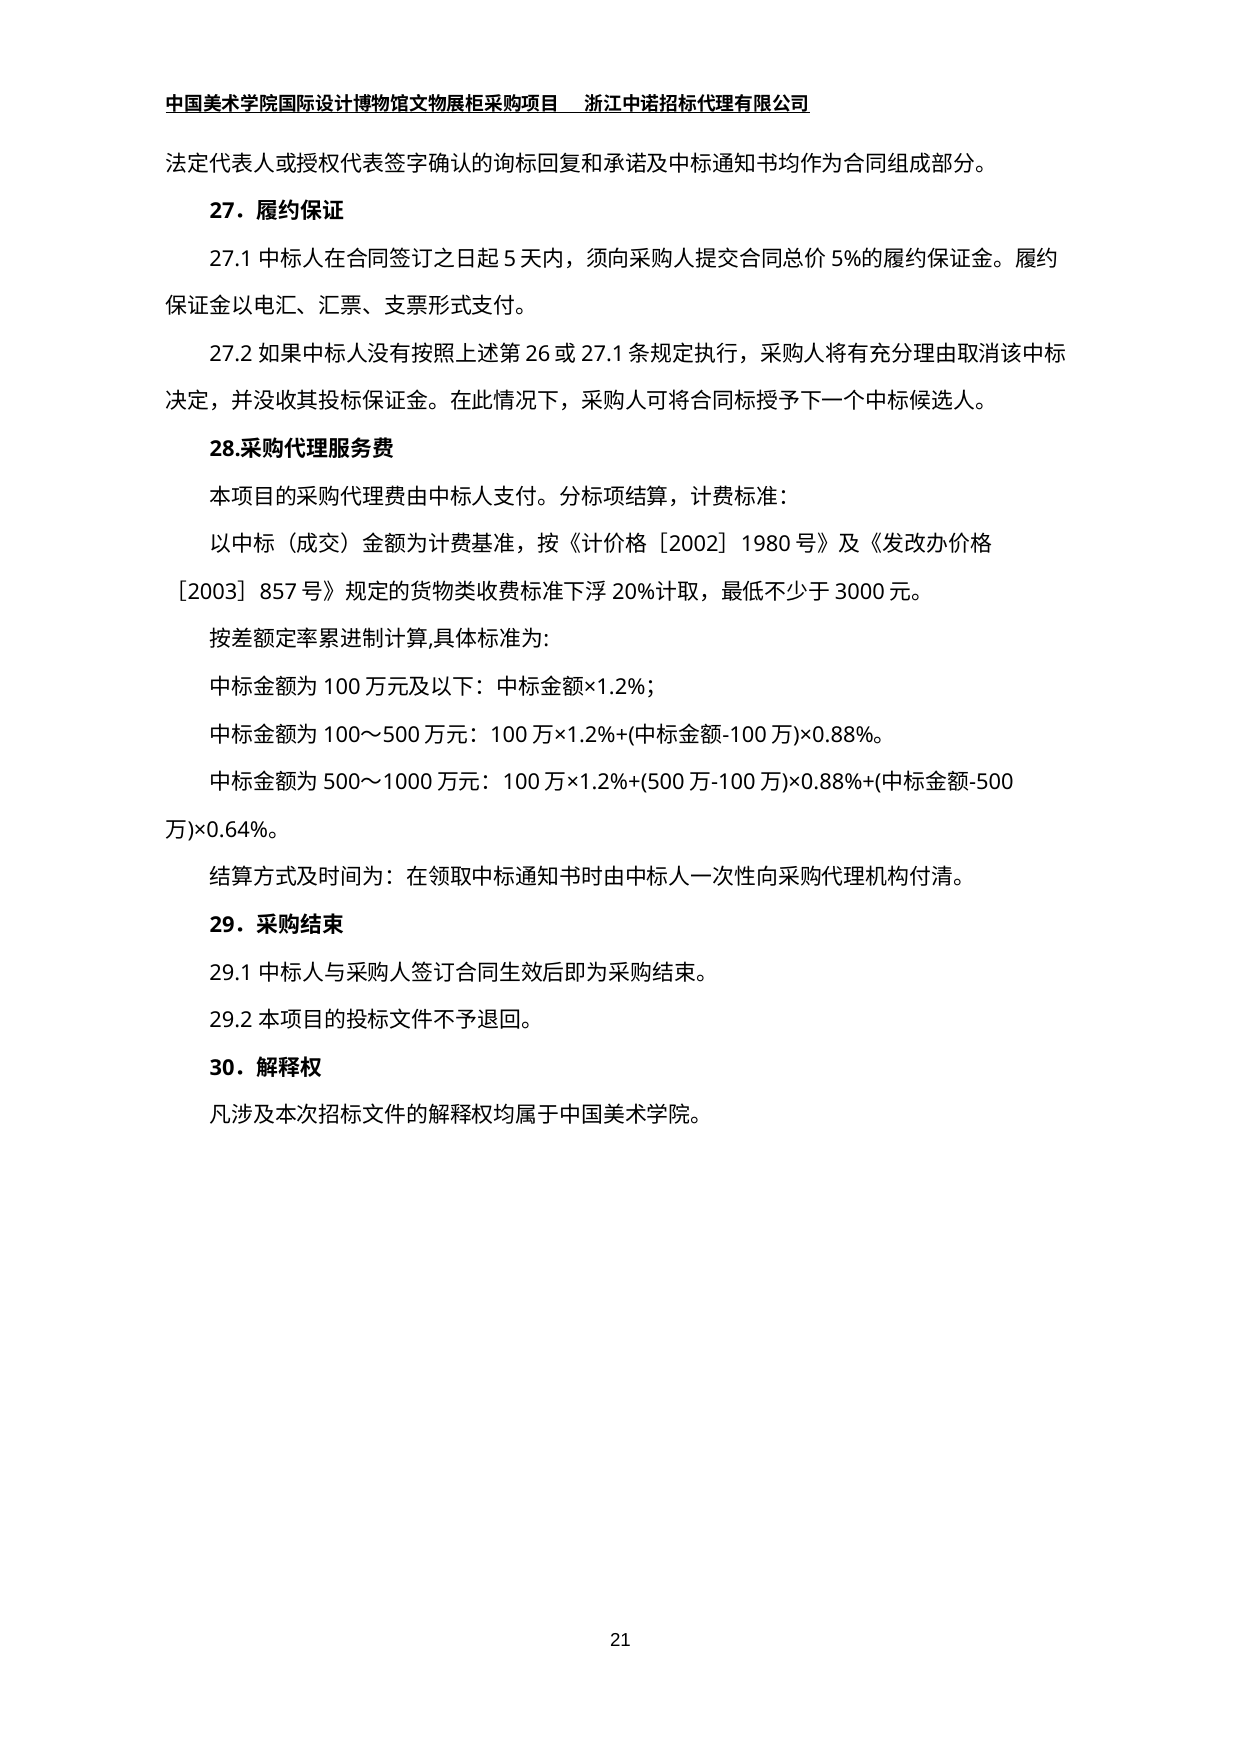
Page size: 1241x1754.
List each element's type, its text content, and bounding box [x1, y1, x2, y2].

text 29．采购结束 [165, 907, 1075, 939]
text 28.采购代理服务费 [165, 431, 1075, 463]
text 凡涉及本次招标文件的解释权均属于中国美术学院。 [165, 1097, 1075, 1129]
text 29.1 中标人与采购人签订合同生效后即为采购结束。 [165, 954, 1075, 986]
text 以中标（成交）金额为计费基准，按《计价格［2002］1980号》及《发改办价格［2003］857号》规定的货物类收费标准下浮20%计取，最低不少于3000元。 [165, 526, 1075, 606]
text 本项目的采购代理费由中标人支付。分标项结算，计费标准： [165, 479, 1075, 510]
text 27.1 中标人在合同签订之日起5天内，须向采购人提交合同总价5%的履约保证金。履约保证金以电汇、汇票、支票形式支付。 [165, 241, 1075, 320]
text 按差额定率累进制计算,具体标准为: [165, 621, 1075, 653]
text 27.2 如果中标人没有按照上述第26或27.1条规定执行，采购人将有充分理由取消该中标决定，并没收其投标保证金。在此情况下，采购人可将合同标授予下一个中标候选人。 [165, 336, 1075, 415]
text 中标金额为500～1000万元：100万×1.2%+(500万-100万)×0.88%+(中标金额-500万)×0.64%。 [165, 764, 1075, 843]
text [165, 146, 1075, 177]
text 中标金额为100～500万元：100万×1.2%+(中标金额-100万)×0.88%。 [165, 717, 1075, 748]
text 27．履约保证 [165, 193, 1075, 225]
text 中标金额为100万元及以下：中标金额×1.2%； [165, 669, 1075, 701]
text 30．解释权 [165, 1050, 1075, 1081]
text 29.2 本项目的投标文件不予退回。 [165, 1002, 1075, 1034]
text 结算方式及时间为：在领取中标通知书时由中标人一次性向采购代理机构付清。 [165, 859, 1075, 891]
